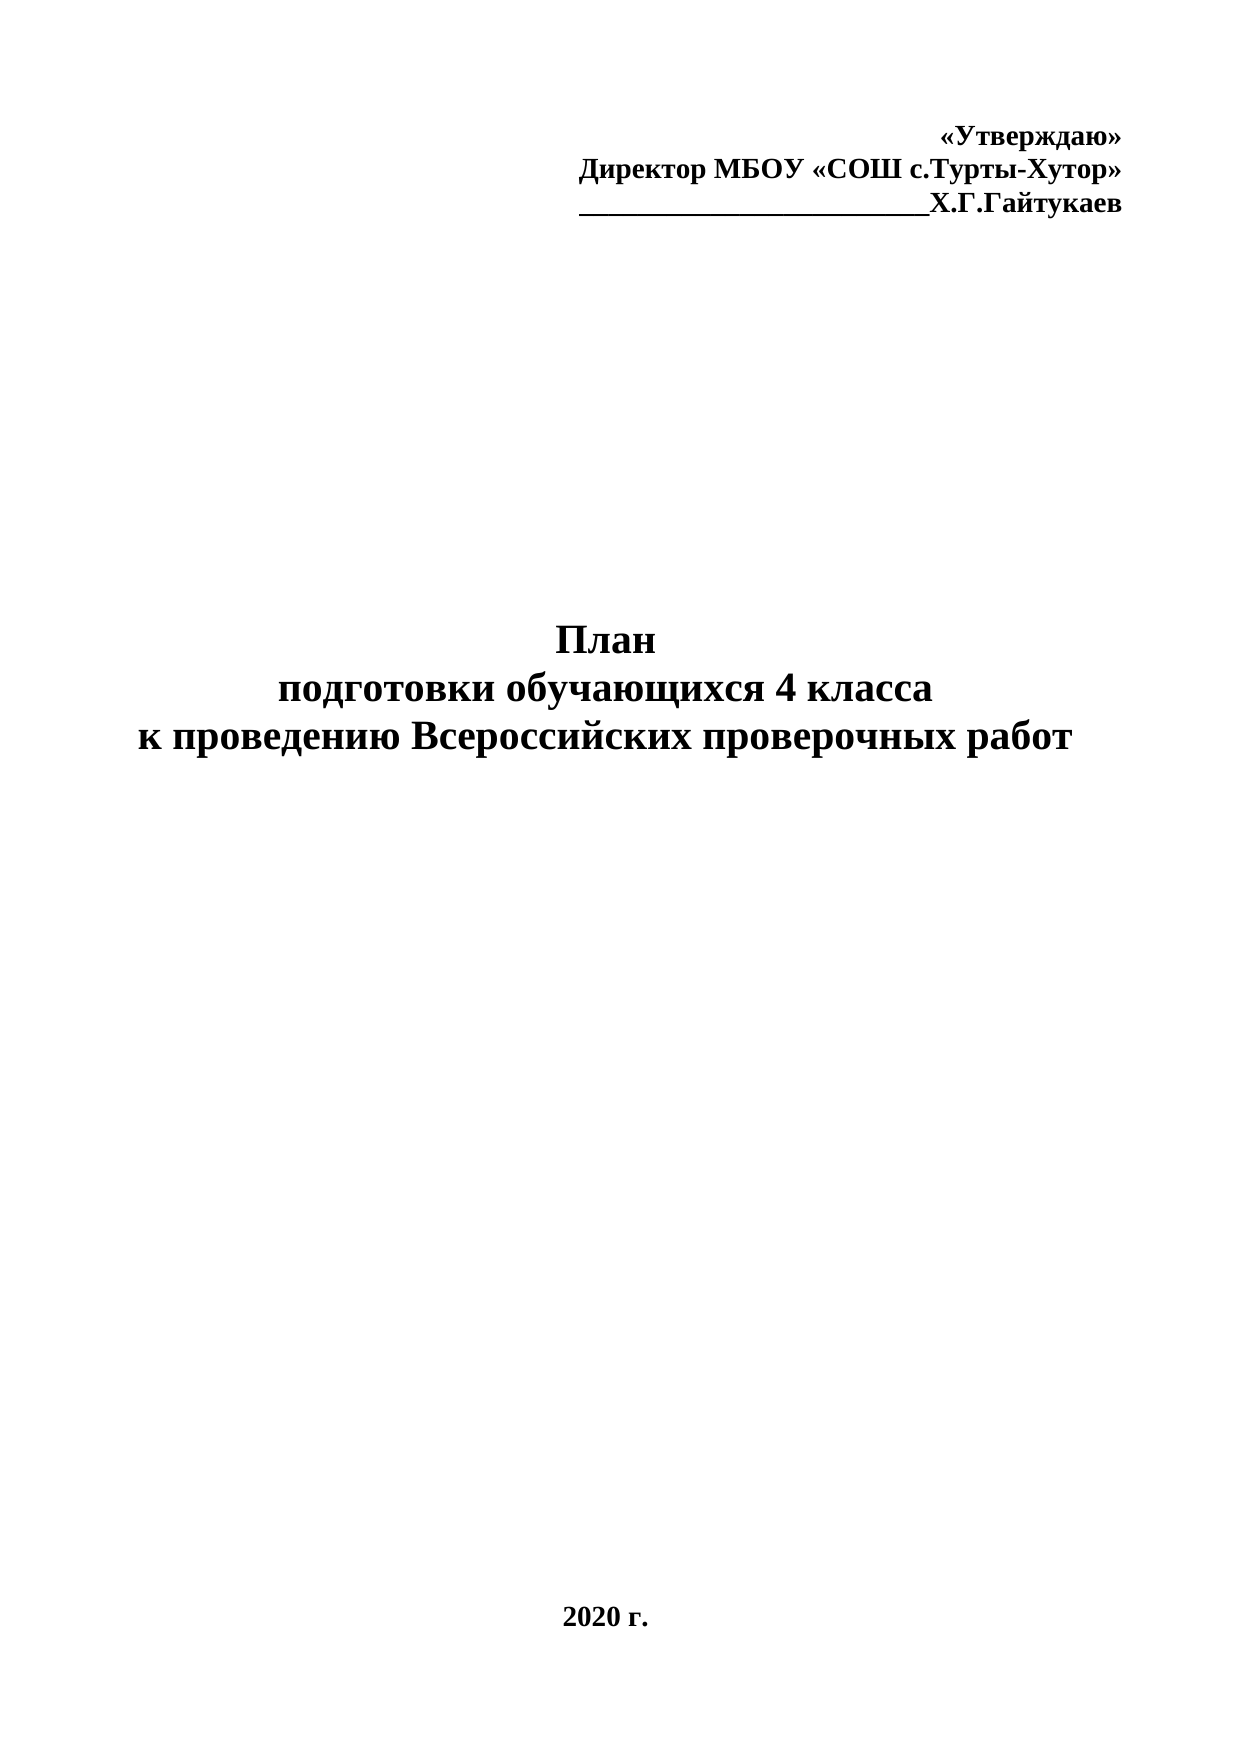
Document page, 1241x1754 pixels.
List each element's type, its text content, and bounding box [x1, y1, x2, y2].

text подготовки обучающихся 4 класса [89, 662, 1122, 710]
text ________________________Х.Г.Гайтукаев [89, 185, 1122, 219]
text «Утверждаю» [89, 118, 1122, 152]
text к проведению Всероссийских проверочных работ [89, 710, 1122, 758]
text 2020 г. [89, 1599, 1122, 1633]
text Директор МБОУ «СОШ с.Турты-Хутор» [89, 152, 1122, 185]
text План [89, 614, 1122, 662]
